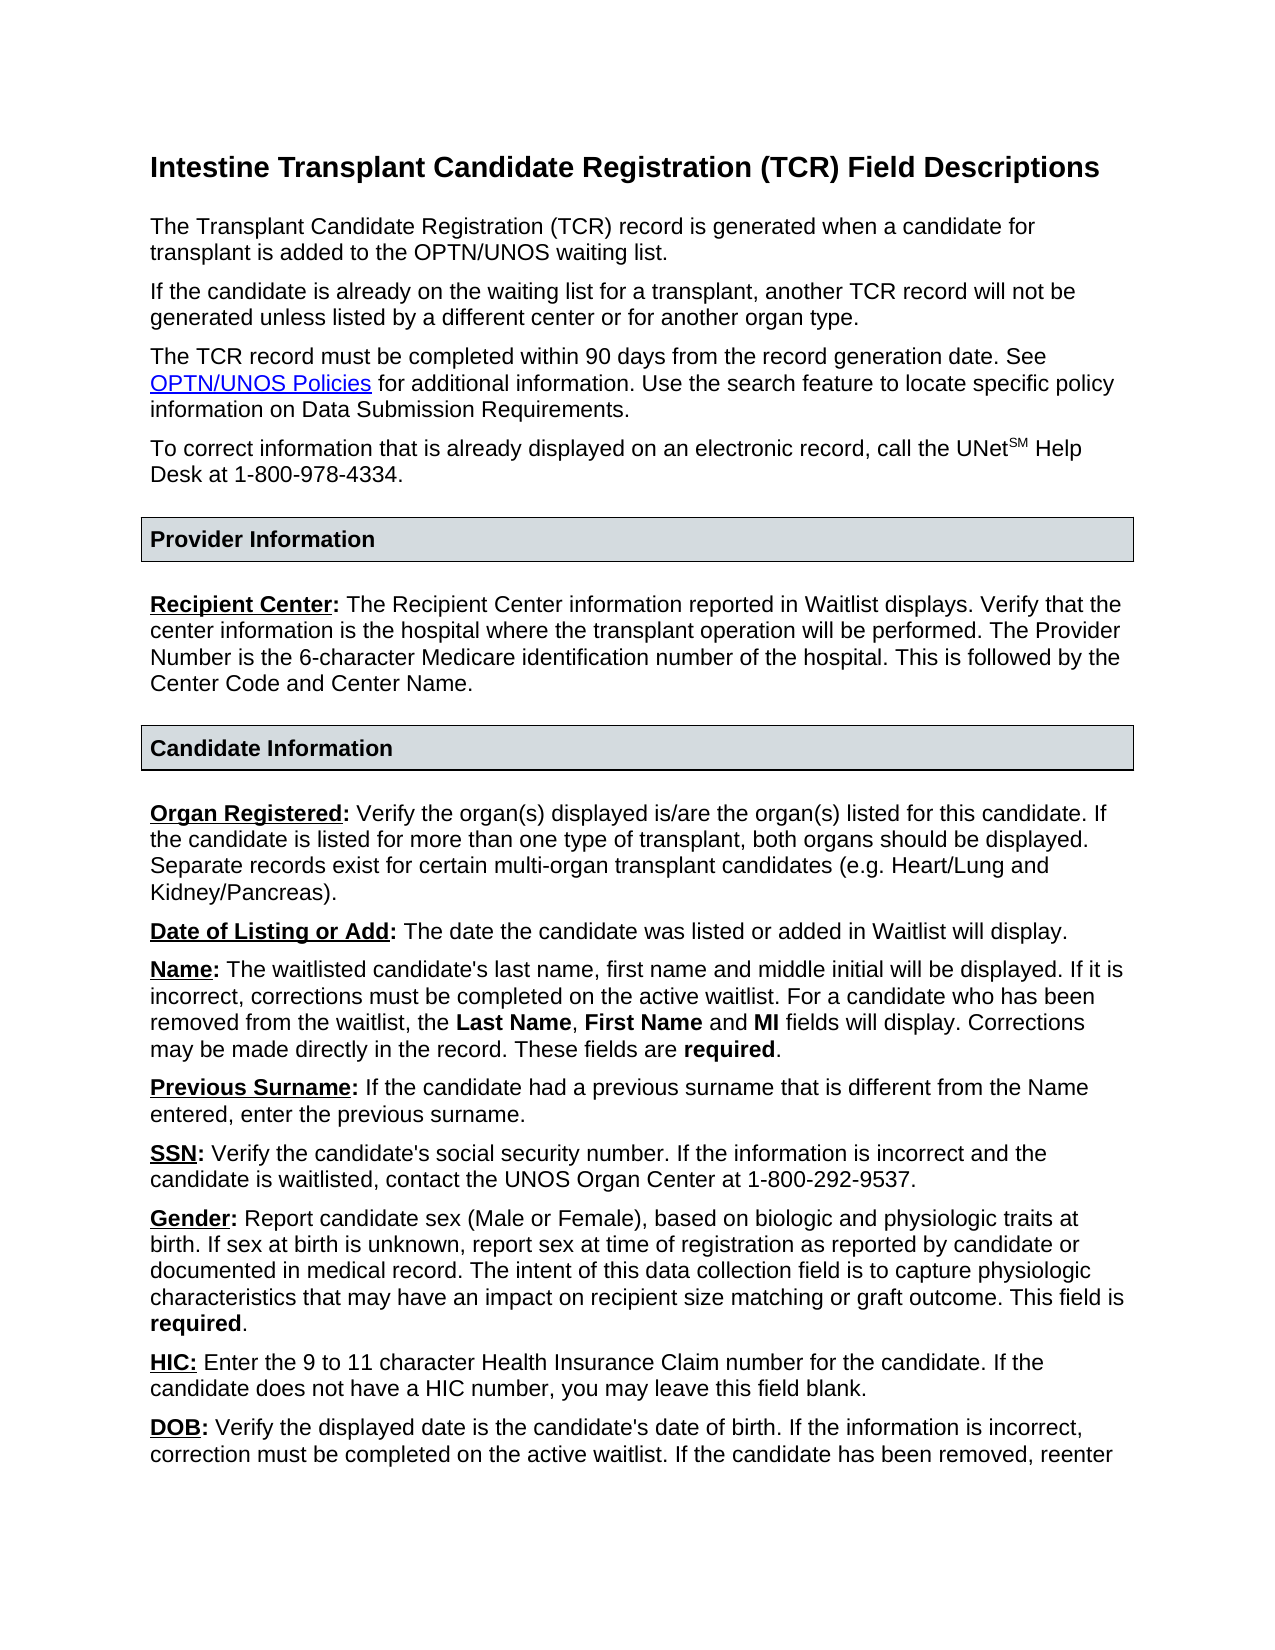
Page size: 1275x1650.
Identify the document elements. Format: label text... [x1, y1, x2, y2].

text HIC: Enter the 9 to 11 character Health Insurance Claim number for the candidate. If the candidate does not have a HIC number, you may leave this field blank. [150, 1349, 1125, 1402]
text Gender: Report candidate sex (Male or Female), based on biologic and physiologic traits at birth. If sex at birth is unknown, report sex at time of registration as reported by candidate or documented in medical record. The intent of this data collection field is to capture physiologic characteristics that may have an impact on recipient size matching or graft outcome. This field is required. [150, 1205, 1125, 1337]
text Name: The waitlisted candidate's last name, first name and middle initial will be displayed. If it is incorrect, corrections must be completed on the active waitlist. For a candidate who has been removed from the waitlist, the Last Name, First Name and MI fields will display. Corrections may be made directly in the record. These fields are required. [150, 956, 1125, 1062]
text If the candidate is already on the waiting list for a transplant, another TCR record will not be generated unless listed by a different center or for another organ type. [150, 278, 1125, 331]
subtitle Provider Information [142, 518, 1133, 561]
text To correct information that is already displayed on an electronic record, call the UNetSM Help Desk at 1-800-978-4334. [150, 435, 1125, 487]
text The TCR record must be completed within 90 days from the record generation date. See OPTN/UNOS Policies for additional information. Use the search feature to locate specific policy information on Data Submission Requirements. [150, 343, 1125, 422]
text Recipient Center: The Recipient Center information reported in Waitlist displays. Verify that the center information is the hospital where the transplant operation will be performed. The Provider Number is the 6-character Medicare identification number of the hospital. This is followed by the Center Code and Center Name. [150, 591, 1125, 696]
subtitle Intestine Transplant Candidate Registration (TCR) Field Descriptions [150, 150, 1125, 183]
text Date of Listing or Add: The date the candidate was listed or added in Waitlist will display. [150, 918, 1125, 944]
text The Transplant Candidate Registration (TCR) record is generated when a candidate for transplant is added to the OPTN/UNOS waiting list. [150, 213, 1125, 265]
subtitle Candidate Information [142, 726, 1133, 769]
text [150, 1414, 1125, 1467]
text Organ Registered: Verify the organ(s) displayed is/are the organ(s) listed for this candidate. If the candidate is listed for more than one type of transplant, both organs should be displayed. Separate records exist for certain multi-organ transplant candidates (e.g. Heart/Lung and Kidney/Pancreas). [150, 800, 1125, 905]
text SSN: Verify the candidate's social security number. If the information is incorrect and the candidate is waitlisted, contact the UNOS Organ Center at 1-800-292-9537. [150, 1139, 1125, 1192]
text Previous Surname: If the candidate had a previous surname that is different from the Name entered, enter the previous surname. [150, 1074, 1125, 1127]
